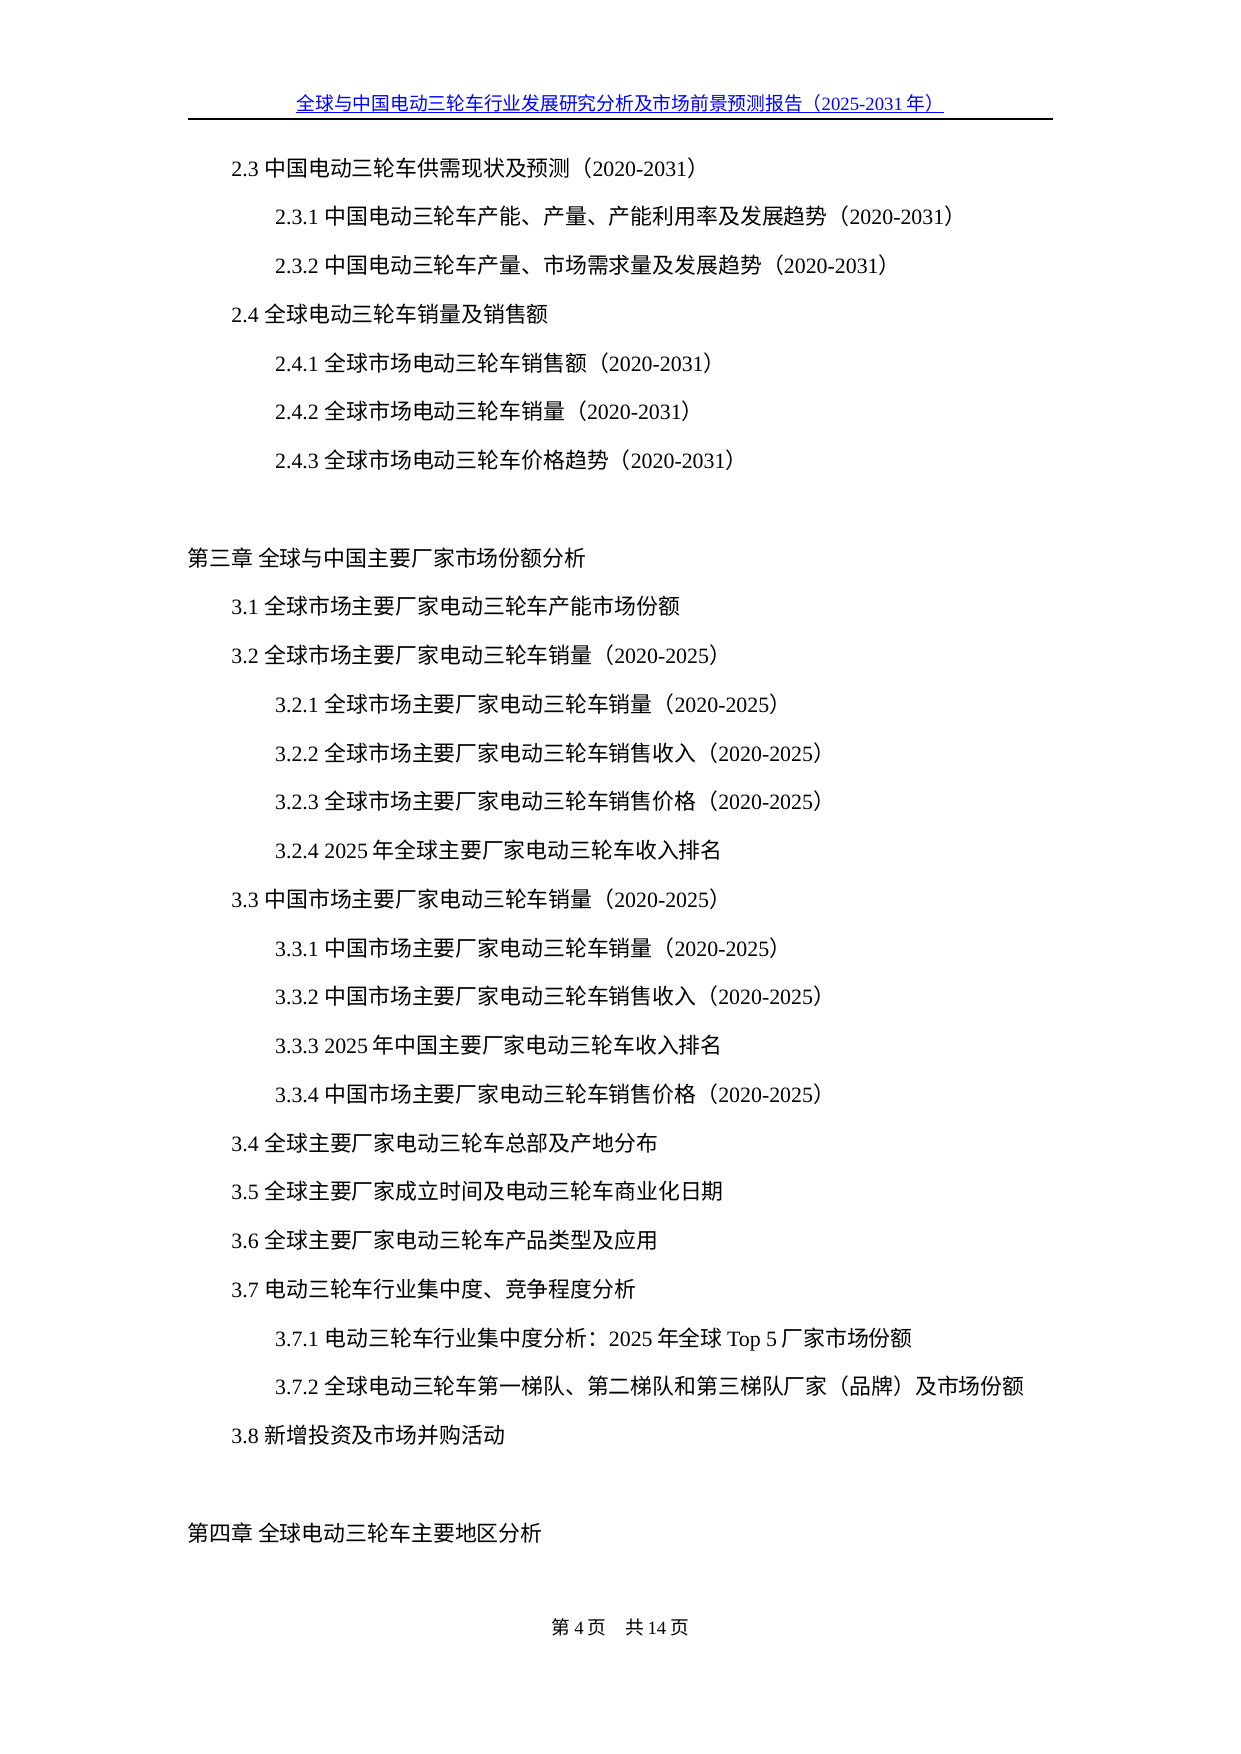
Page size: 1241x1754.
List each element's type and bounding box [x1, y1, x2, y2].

text [187, 150, 1053, 1548]
